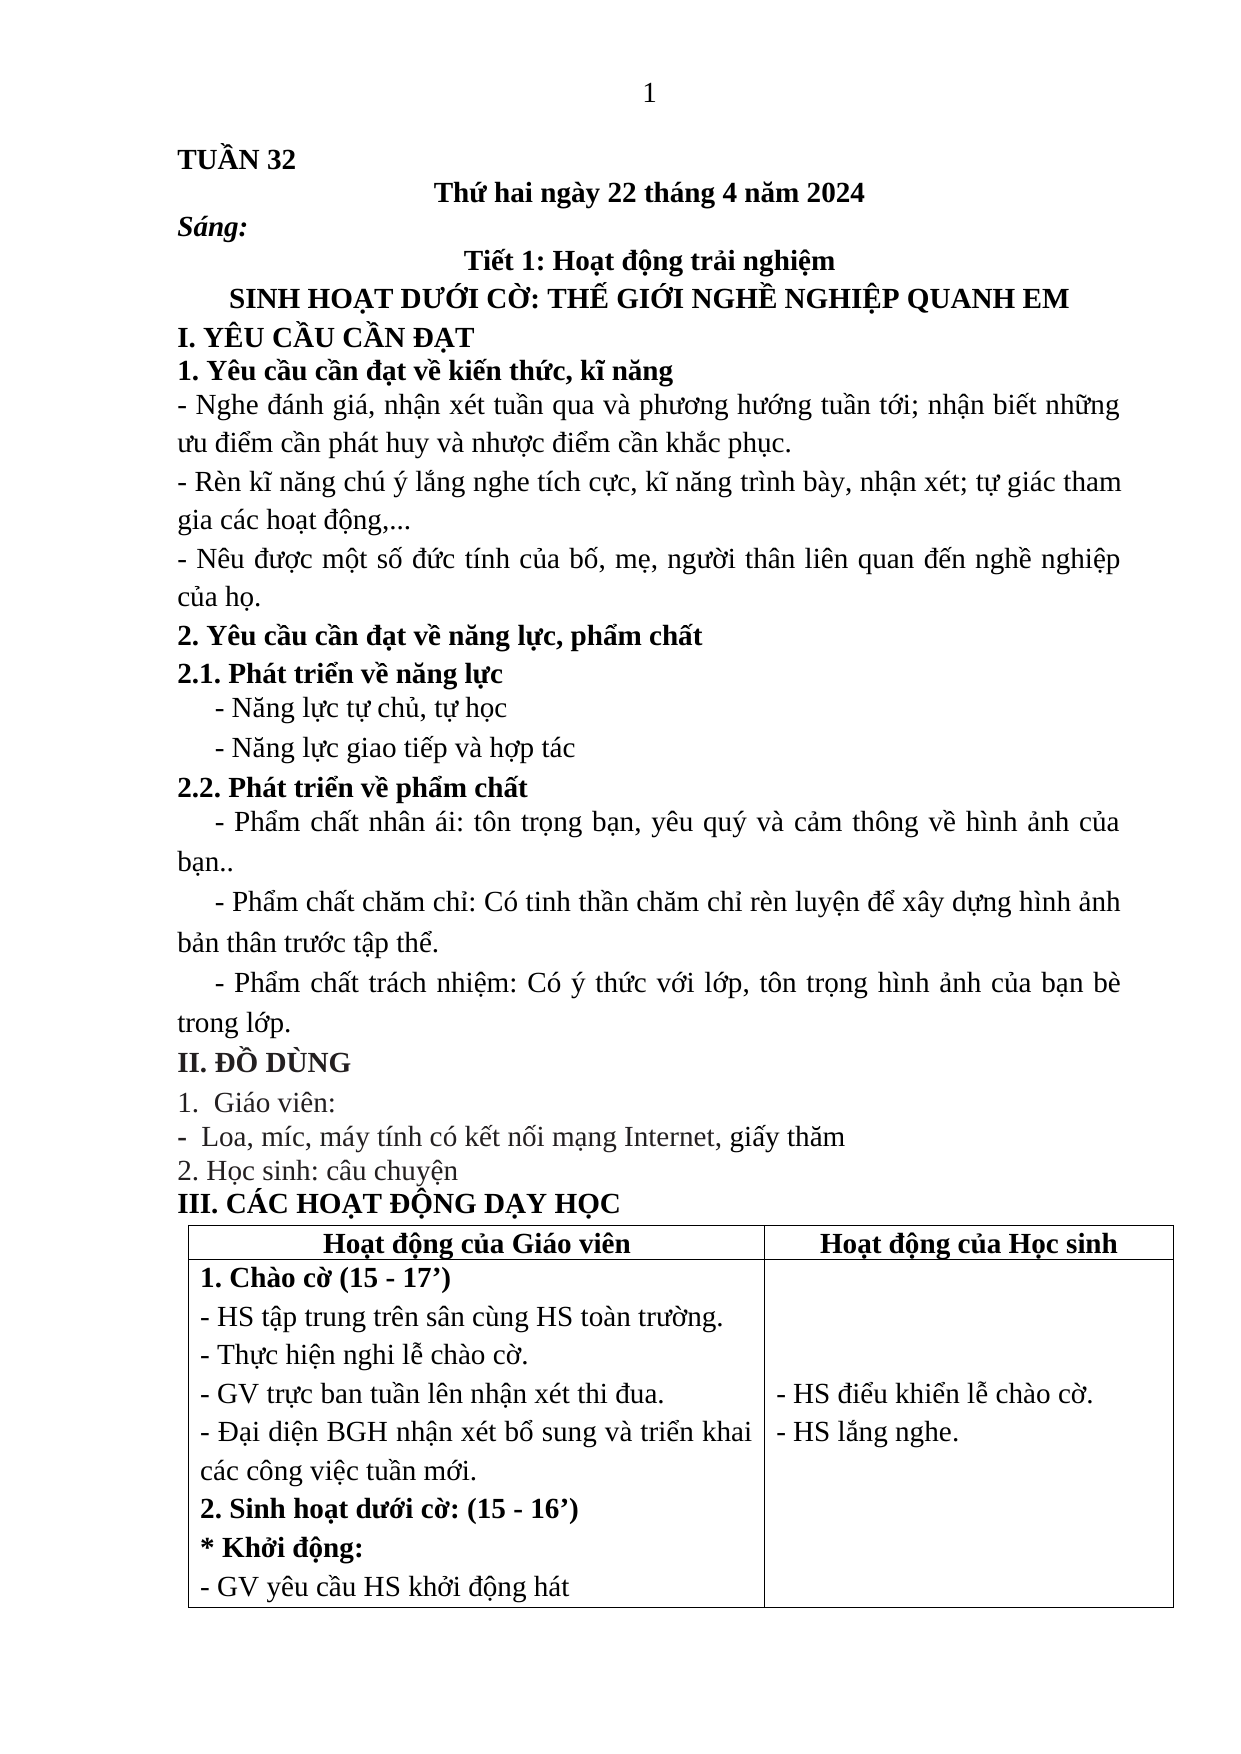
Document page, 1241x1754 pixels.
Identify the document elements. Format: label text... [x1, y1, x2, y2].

text - Năng lực giao tiếp và hợp tác [177, 730, 1122, 764]
text SINH HOẠT DƯỚI CỜ: THẾ GIỚI NGHỀ NGHIỆP QUANH EM [177, 281, 1122, 315]
text - Nêu được một số đức tính của bố, mẹ, người thân liên quan đến nghề nghiệp của họ. [177, 541, 1122, 613]
text Sáng: [177, 209, 1122, 243]
text - Nghe đánh giá, nhận xét tuần qua và phương hướng tuần tới; nhận biết những ưu điểm cần phát huy và nhược điểm cần khắc phục. [177, 387, 1122, 459]
text - Rèn kĩ năng chú ý lắng nghe tích cực, kĩ năng trình bày, nhận xét; tự giác tham gia các hoạt động,... [177, 464, 1122, 536]
text TUẦN 32 [177, 142, 1122, 176]
text Thứ hai ngày 22 tháng 4 năm 2024 [177, 176, 1122, 209]
text 1. Giáo viên: [177, 1086, 1122, 1119]
text 2.1. Phát triển về năng lực [177, 657, 1122, 690]
text I. YÊU CẦU CẦN ĐẠT [177, 320, 1122, 353]
text Tiết 1: Hoạt động trải nghiệm [177, 243, 1122, 276]
text - Phẩm chất nhân ái: tôn trọng bạn, yêu quý và cảm thông về hình ảnh của bạn.. [177, 804, 1122, 878]
table_header Hoạt động của Giáo viên [189, 1226, 764, 1259]
text 2. Học sinh: câu chuyện [177, 1153, 1122, 1186]
text 1. Yêu cầu cần đạt về kiến thức, kĩ năng [177, 353, 1122, 387]
text II. ĐỒ DÙNG [177, 1045, 1122, 1079]
text 2. Yêu cầu cần đạt về năng lực, phẩm chất [177, 618, 1122, 652]
text - Phẩm chất chăm chỉ: Có tinh thần chăm chỉ rèn luyện để xây dựng hình ảnh bản thân trước tập thể. [177, 884, 1122, 958]
text - Năng lực tự chủ, tự học [177, 690, 1122, 724]
text 2.2. Phát triển về phẩm chất [177, 771, 1122, 804]
text III. CÁC HOẠT ĐỘNG DẠY HỌC [177, 1186, 753, 1220]
text - Phẩm chất trách nhiệm: Có ý thức với lớp, tôn trọng hình ảnh của bạn bè trong lớp. [177, 965, 1122, 1039]
text - Loa, míc, máy tính có kết nối mạng Internet, giấy thăm [177, 1119, 1122, 1153]
table_header Hoạt động của Học sinh [765, 1226, 1173, 1259]
